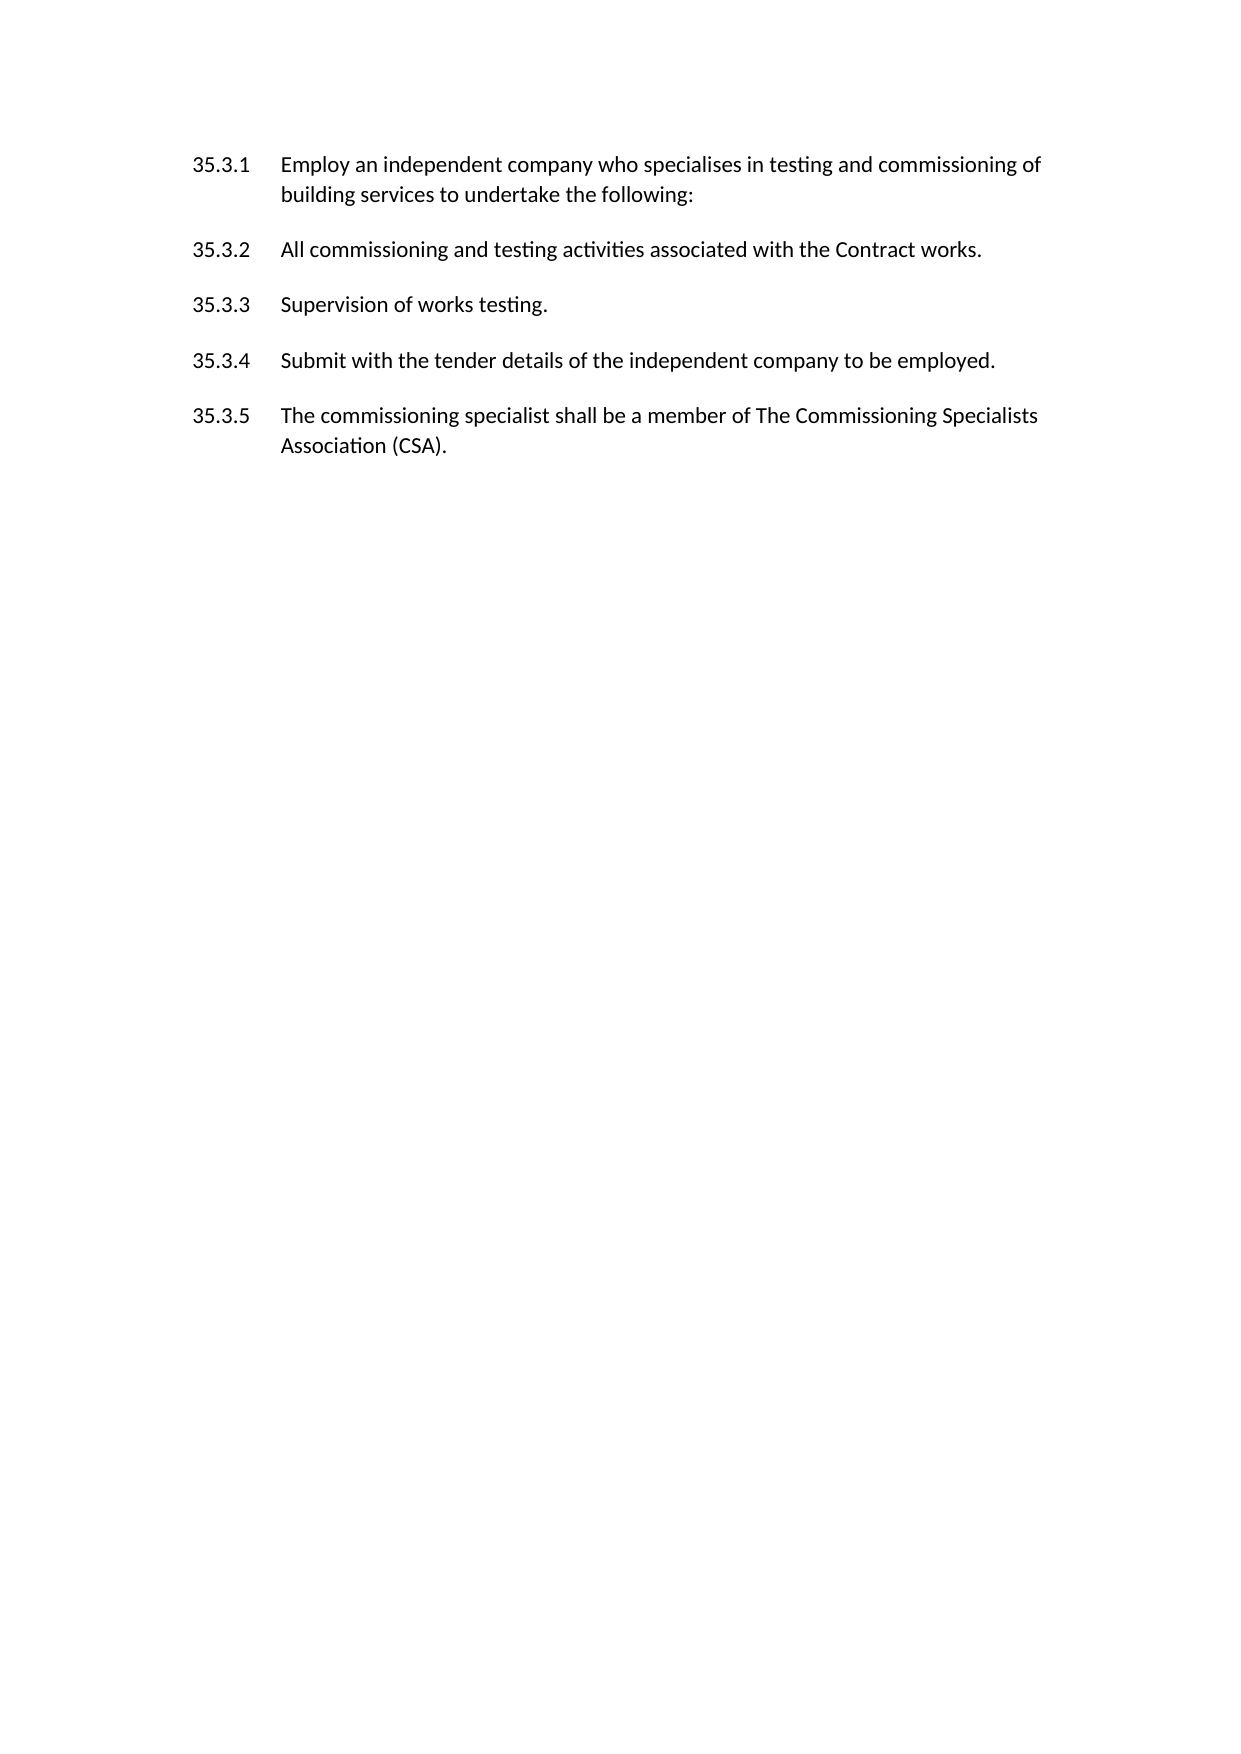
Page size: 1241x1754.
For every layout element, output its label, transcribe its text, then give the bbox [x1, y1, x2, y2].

subtitle The commissioning specialist shall be a member of The Commissioning Specialists Association (CSA). [192, 401, 1090, 459]
subtitle Supervision of works testing. [192, 291, 1090, 319]
subtitle Employ an independent company who specialises in testing and commissioning of building services to undertake the following: [192, 150, 1090, 208]
subtitle Submit with the tender details of the independent company to be employed. [192, 346, 1090, 374]
subtitle All commissioning and testing activities associated with the Contract works. [192, 235, 1090, 263]
